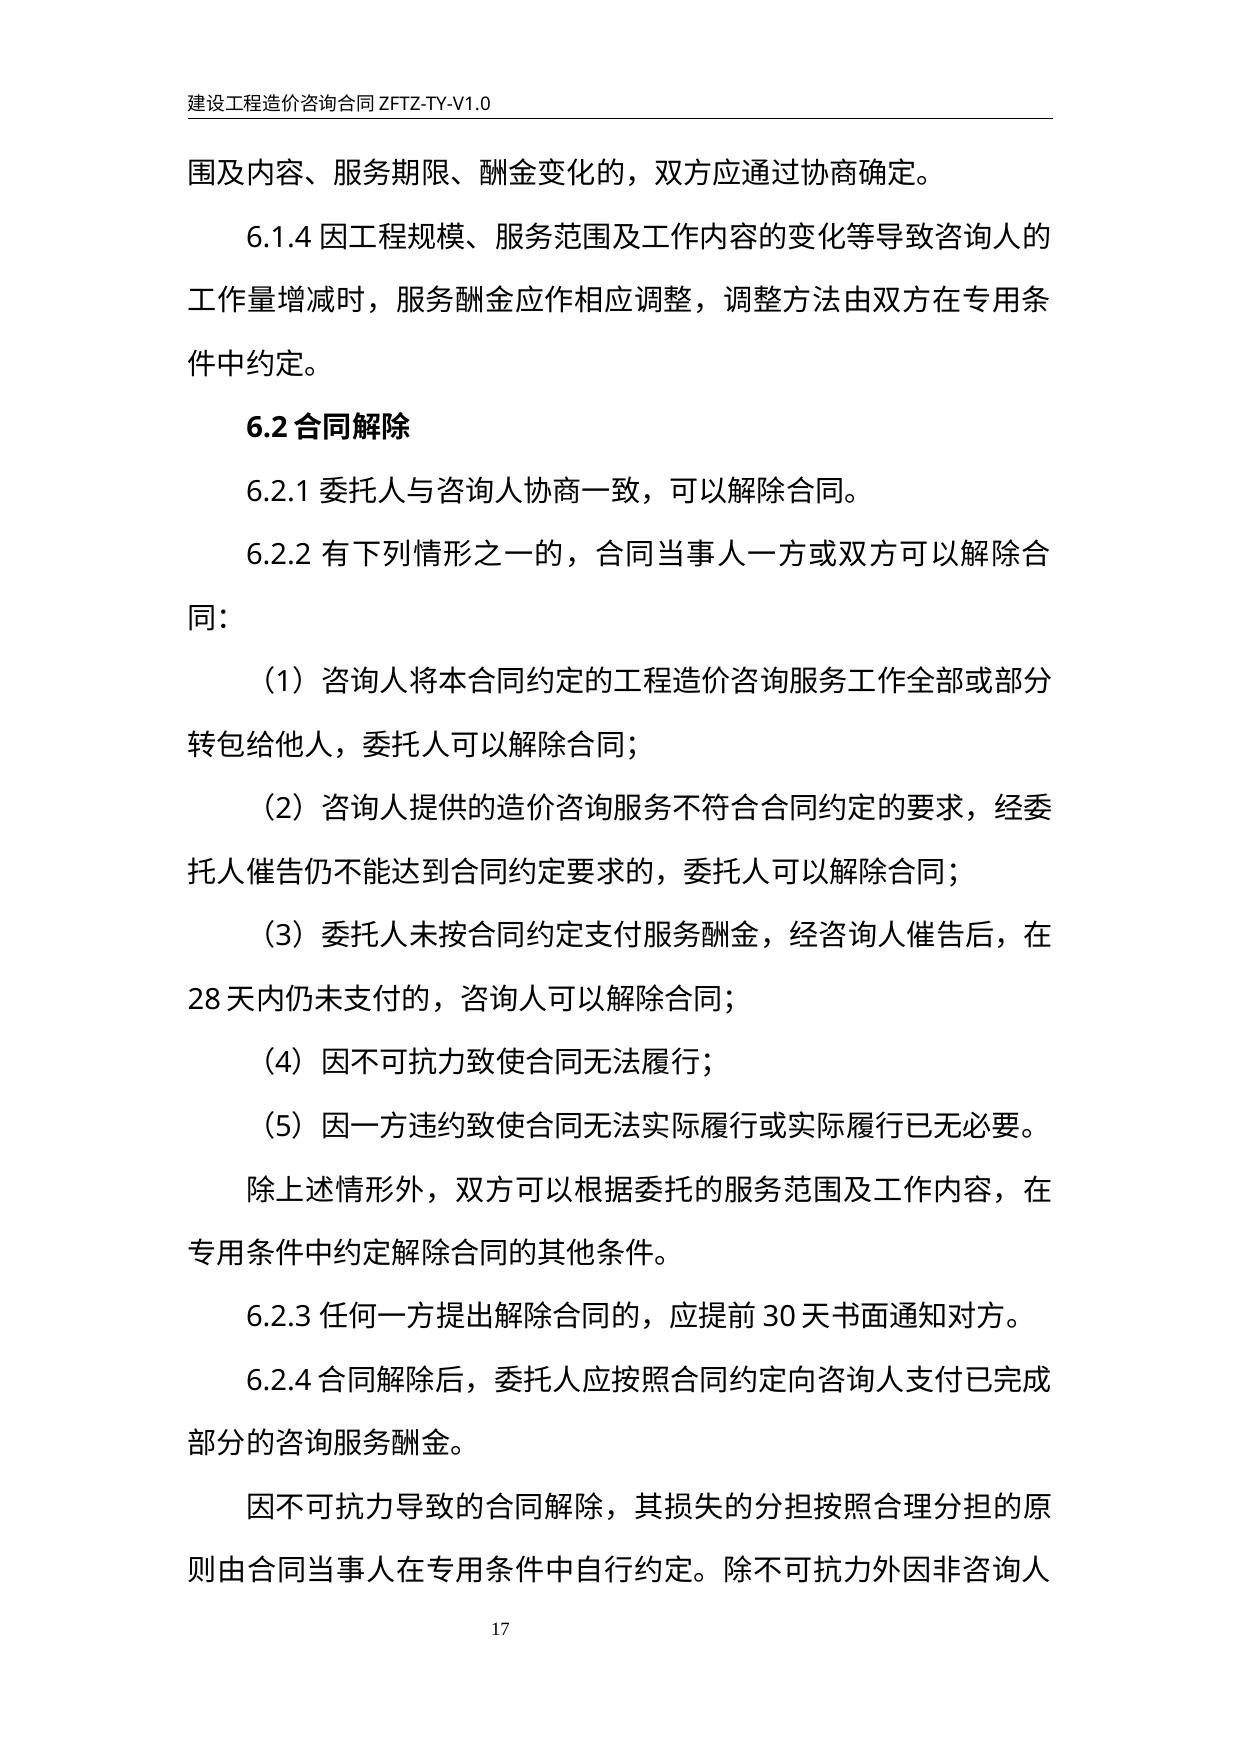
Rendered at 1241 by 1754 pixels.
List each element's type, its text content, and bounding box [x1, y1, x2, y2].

text （4）因不可抗力致使合同无法履行； [187, 1039, 1053, 1081]
text （3）委托人未按合同约定支付服务酬金，经咨询人催告后，在28天内仍未支付的，咨询人可以解除合同； [187, 912, 1053, 1018]
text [187, 1483, 1053, 1589]
text 6.2.3 任何一方提出解除合同的，应提前30天书面通知对方。 [187, 1293, 1053, 1335]
text 6.1.4 因工程规模、服务范围及工作内容的变化等导致咨询人的工作量增减时，服务酬金应作相应调整，调整方法由双方在专用条件中约定。 [187, 213, 1053, 383]
text 除上述情形外，双方可以根据委托的服务范围及工作内容，在专用条件中约定解除合同的其他条件。 [187, 1166, 1053, 1272]
text （1）咨询人将本合同约定的工程造价咨询服务工作全部或部分转包给他人，委托人可以解除合同； [187, 658, 1053, 764]
text 6.2合同解除 [187, 404, 1053, 446]
text 6.2.1 委托人与咨询人协商一致，可以解除合同。 [187, 467, 1053, 510]
text 6.2.4合同解除后，委托人应按照合同约定向咨询人支付已完成部分的咨询服务酬金。 [187, 1356, 1053, 1462]
text （2）咨询人提供的造价咨询服务不符合合同约定的要求，经委托人催告仍不能达到合同约定要求的，委托人可以解除合同； [187, 785, 1053, 891]
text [187, 150, 1053, 192]
text 6.2.2 有下列情形之一的，合同当事人一方或双方可以解除合同： [187, 531, 1053, 637]
text （5）因一方违约致使合同无法实际履行或实际履行已无必要。 [187, 1102, 1053, 1145]
